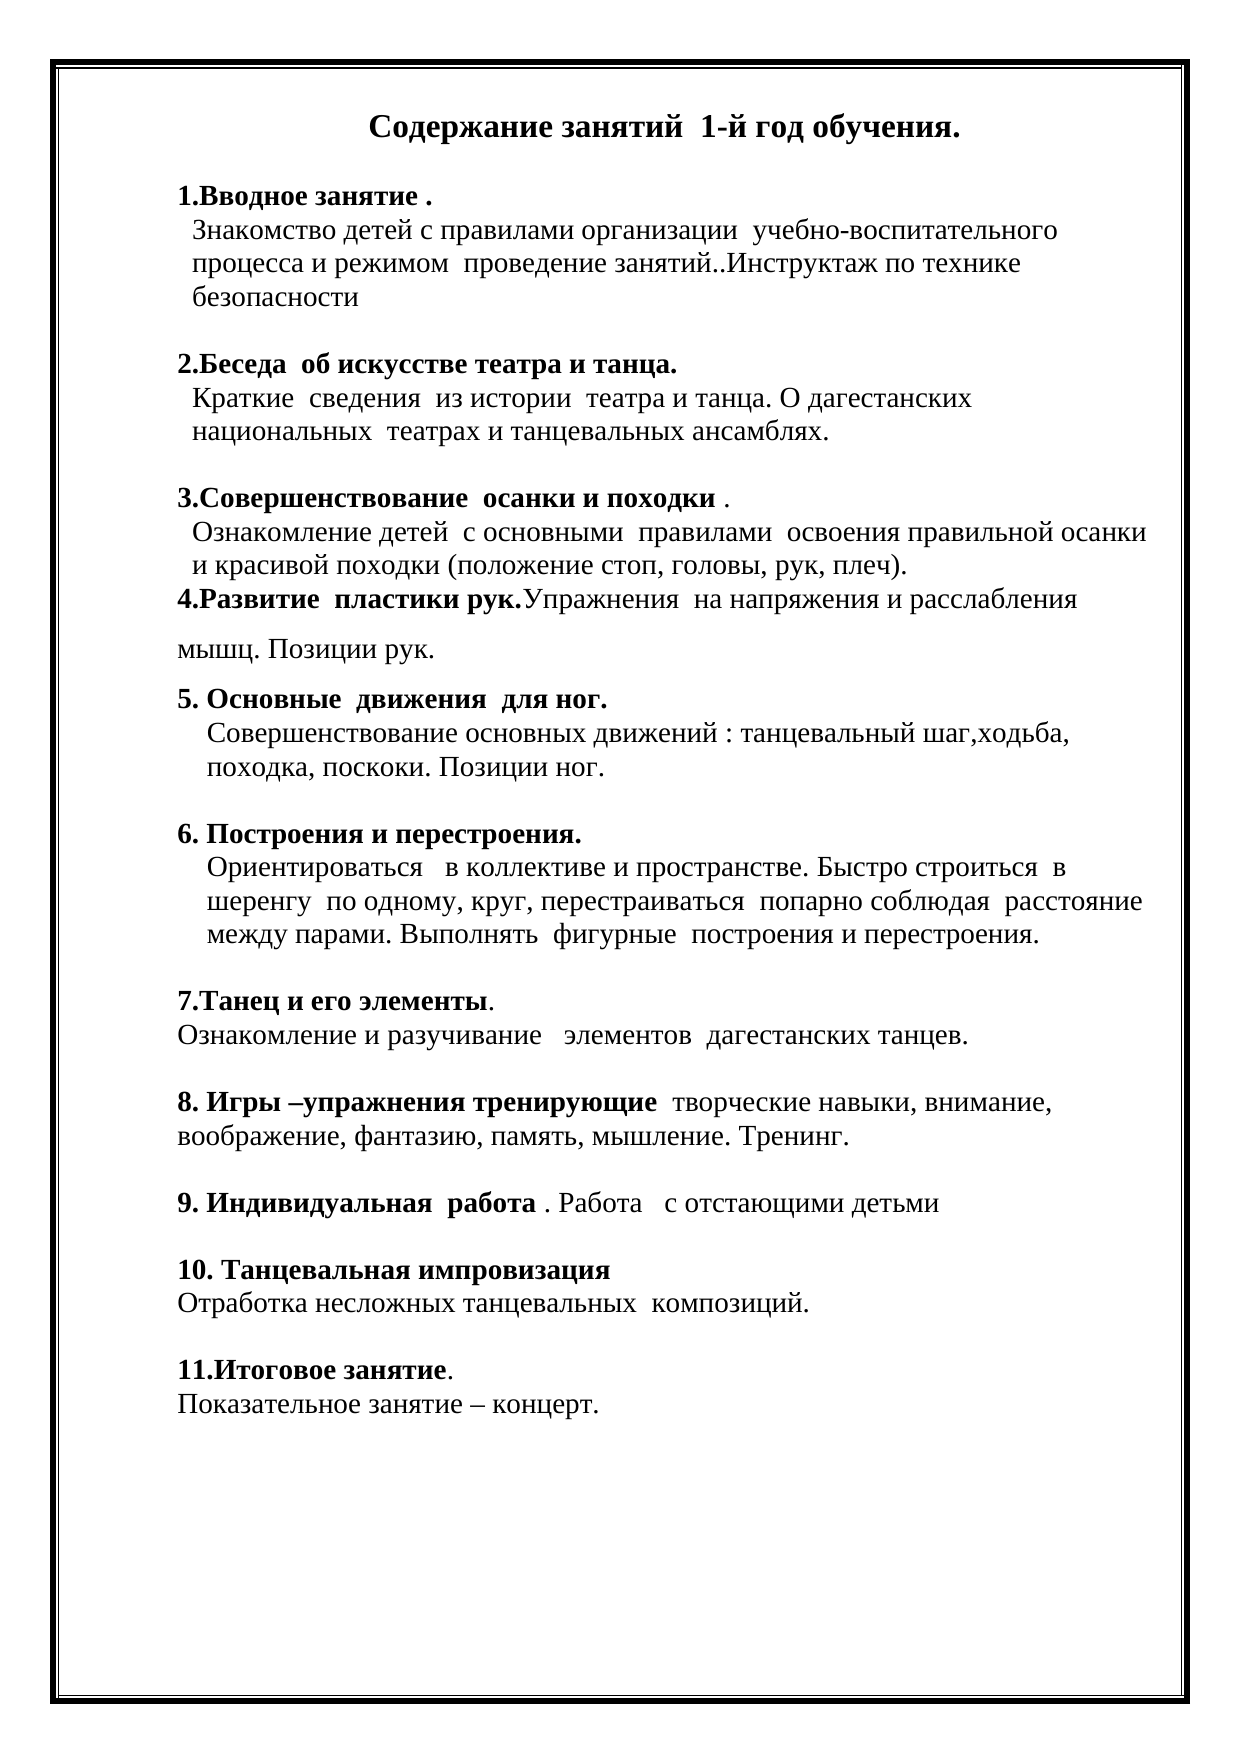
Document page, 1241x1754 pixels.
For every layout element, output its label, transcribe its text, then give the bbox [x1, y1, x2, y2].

text Краткие сведения из истории театра и танца. О дагестанских национальных театрах и танцевальных ансамблях. [192, 380, 1152, 447]
text Ознакомление детей с основными правилами освоения правильной осанки и красивой походки (положение стоп, головы, рук, плеч). [192, 514, 1152, 581]
text 7.Танец и его элементы. [177, 983, 1152, 1017]
text Совершенствование основных движений : танцевальный шаг,ходьба, походка, поскоки. Позиции ног. [207, 715, 1152, 782]
text Знакомство детей с правилами организации учебно-воспитательного процесса и режимом проведение занятий..Инструктаж по технике безопасности [192, 212, 1152, 313]
text 5. Основные движения для ног. [177, 682, 1152, 715]
text 1.Вводное занятие . [177, 178, 1152, 212]
text Содержание занятий 1-й год обучения. [177, 107, 1152, 145]
text 2.Беседа об искусстве театра и танца. [177, 346, 1152, 380]
text 9. Индивидуальная работа . Работа с отстающими детьми [177, 1185, 1152, 1218]
text 10. Танцевальная импровизация [177, 1252, 1152, 1285]
text Отработка несложных танцевальных композиций. [177, 1285, 1152, 1319]
text Ознакомление и разучивание элементов дагестанских танцев. [177, 1017, 1152, 1051]
text 8. Игры –упражнения тренирующие творческие навыки, внимание, воображение, фантазию, память, мышление. Тренинг. [177, 1084, 1152, 1151]
subtitle 4.Развитие пластики рук.Упражнения на напряжения и расслабления мышц. Позиции рук. [177, 581, 1152, 665]
text 6. Построения и перестроения. [177, 816, 1152, 849]
text 11.Итоговое занятие. Показательное занятие – концерт. [177, 1352, 1152, 1419]
text Ориентироваться в коллективе и пространстве. Быстро строиться в шеренгу по одному, круг, перестраиваться попарно соблюдая расстояние между парами. Выполнять фигурные построения и перестроения. [207, 849, 1152, 950]
text 3.Совершенствование осанки и походки . [177, 480, 1152, 514]
